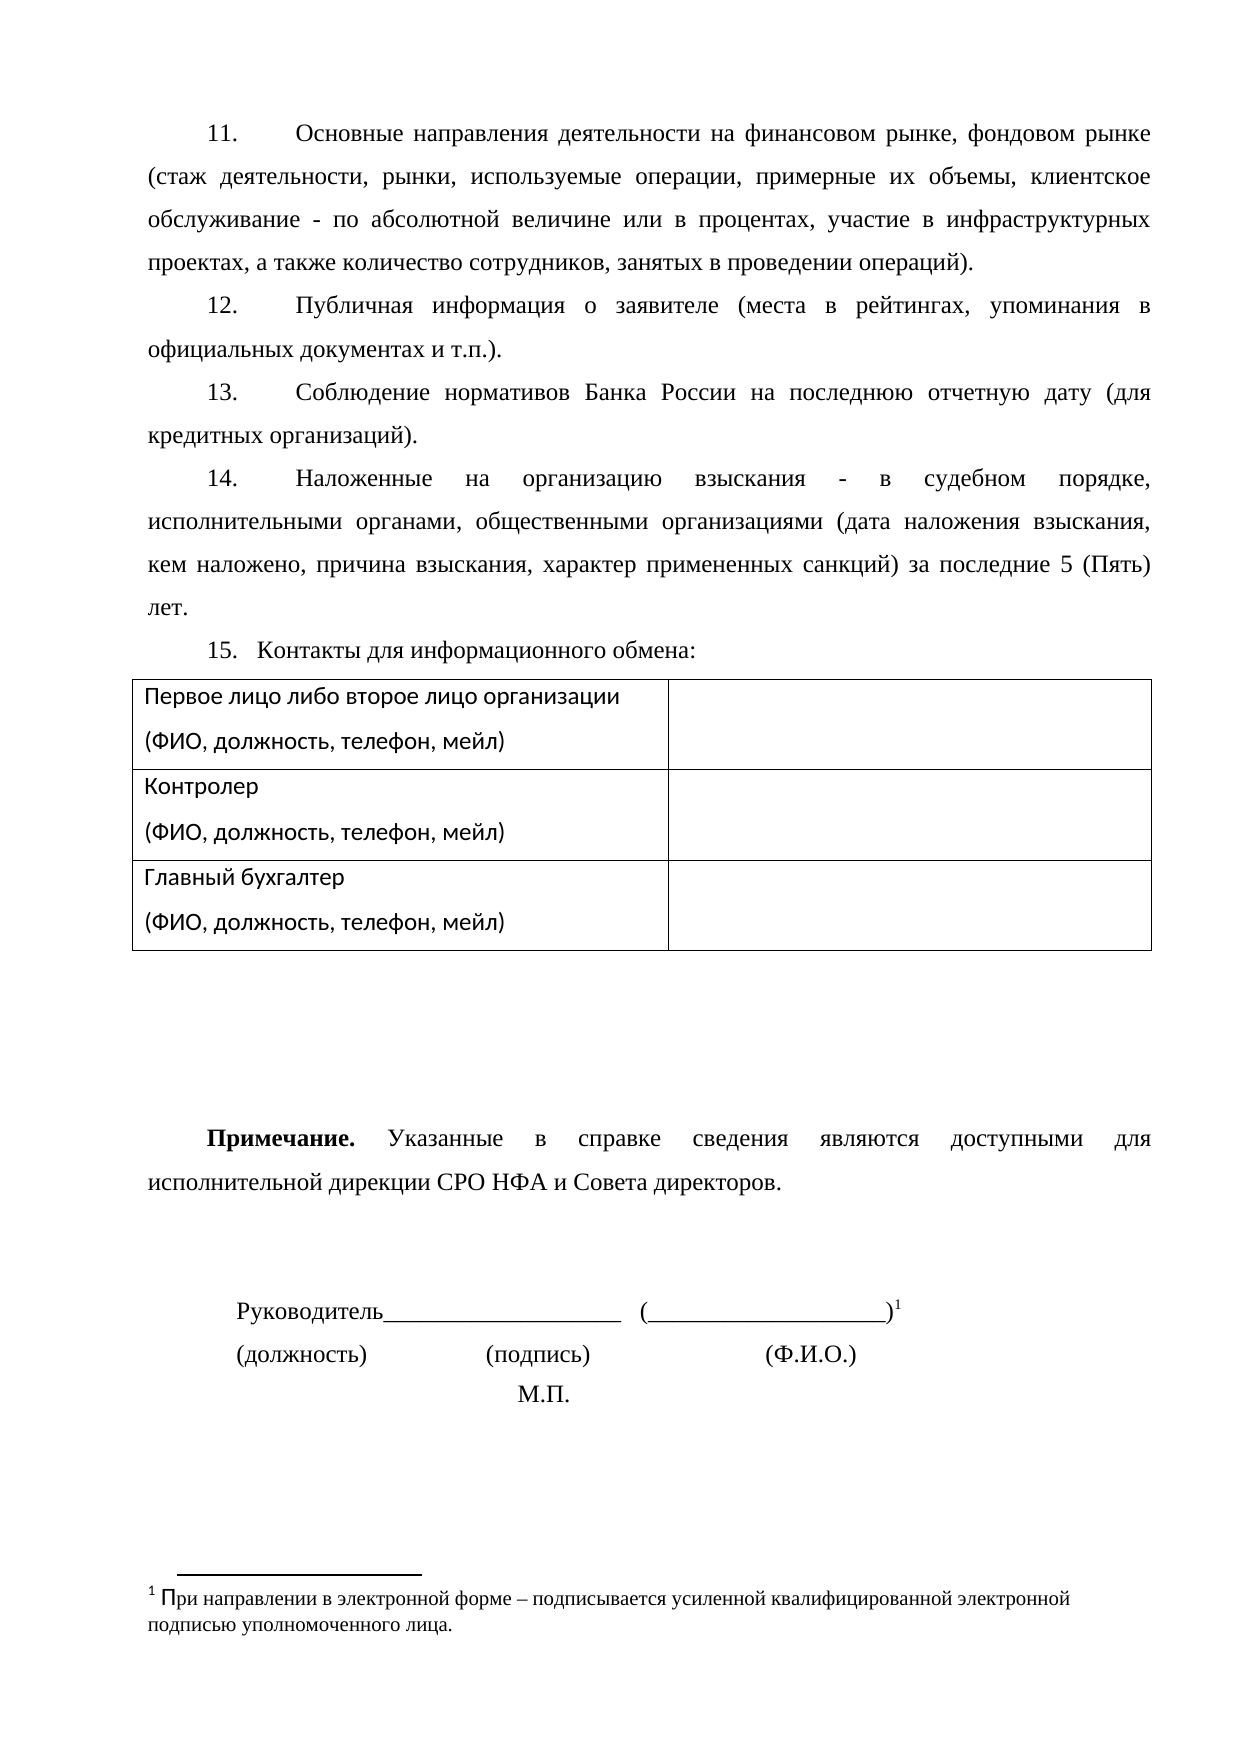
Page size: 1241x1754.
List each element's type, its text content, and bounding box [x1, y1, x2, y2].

text Руководитель___________________ (___________________) [177, 1296, 1152, 1325]
text 14. Наложенные на организацию взыскания - в судебном порядке, исполнительными органами, общественными организациями (дата наложения взыскания, кем наложено, причина взыскания, характер примененных санкций) за последние 5 (Пять) лет. [148, 463, 1152, 621]
text 12. Публичная информация о заявителе (места в рейтингах, упоминания в официальных документах и т.п.). [148, 291, 1152, 362]
table_header Первое лицо либо второе лицо организации (ФИО, должность, телефон, мейл) [133, 680, 668, 769]
table_cell [669, 861, 1151, 950]
text 11. Основные направления деятельности на финансовом рынке, фондовом рынке (стаж деятельности, рынки, используемые операции, примерные их объемы, клиентское обслуживание - по абсолютной величине или в процентах, участие в инфраструктурных проектах, а также количество сотрудников, занятых в проведении операций). [148, 118, 1152, 276]
table_header [669, 680, 1151, 769]
table_cell Главный бухгалтер (ФИО, должность, телефон, мейл) [133, 861, 668, 950]
text 13. Соблюдение нормативов Банка России на последнюю отчетную дату (для кредитных организаций). [148, 377, 1152, 449]
text (должность) (подпись) (Ф.И.О.) [177, 1339, 1152, 1368]
text М.П. [177, 1379, 1152, 1408]
table_cell [669, 770, 1151, 859]
table_cell Контролер (ФИО, должность, телефон, мейл) [133, 770, 668, 859]
text Примечание. Указанные в справке сведения являются доступными для исполнительной дирекции СРО НФА и Совета директоров. [148, 1123, 1152, 1195]
text 15. Контакты для информационного обмена: [148, 636, 1152, 664]
